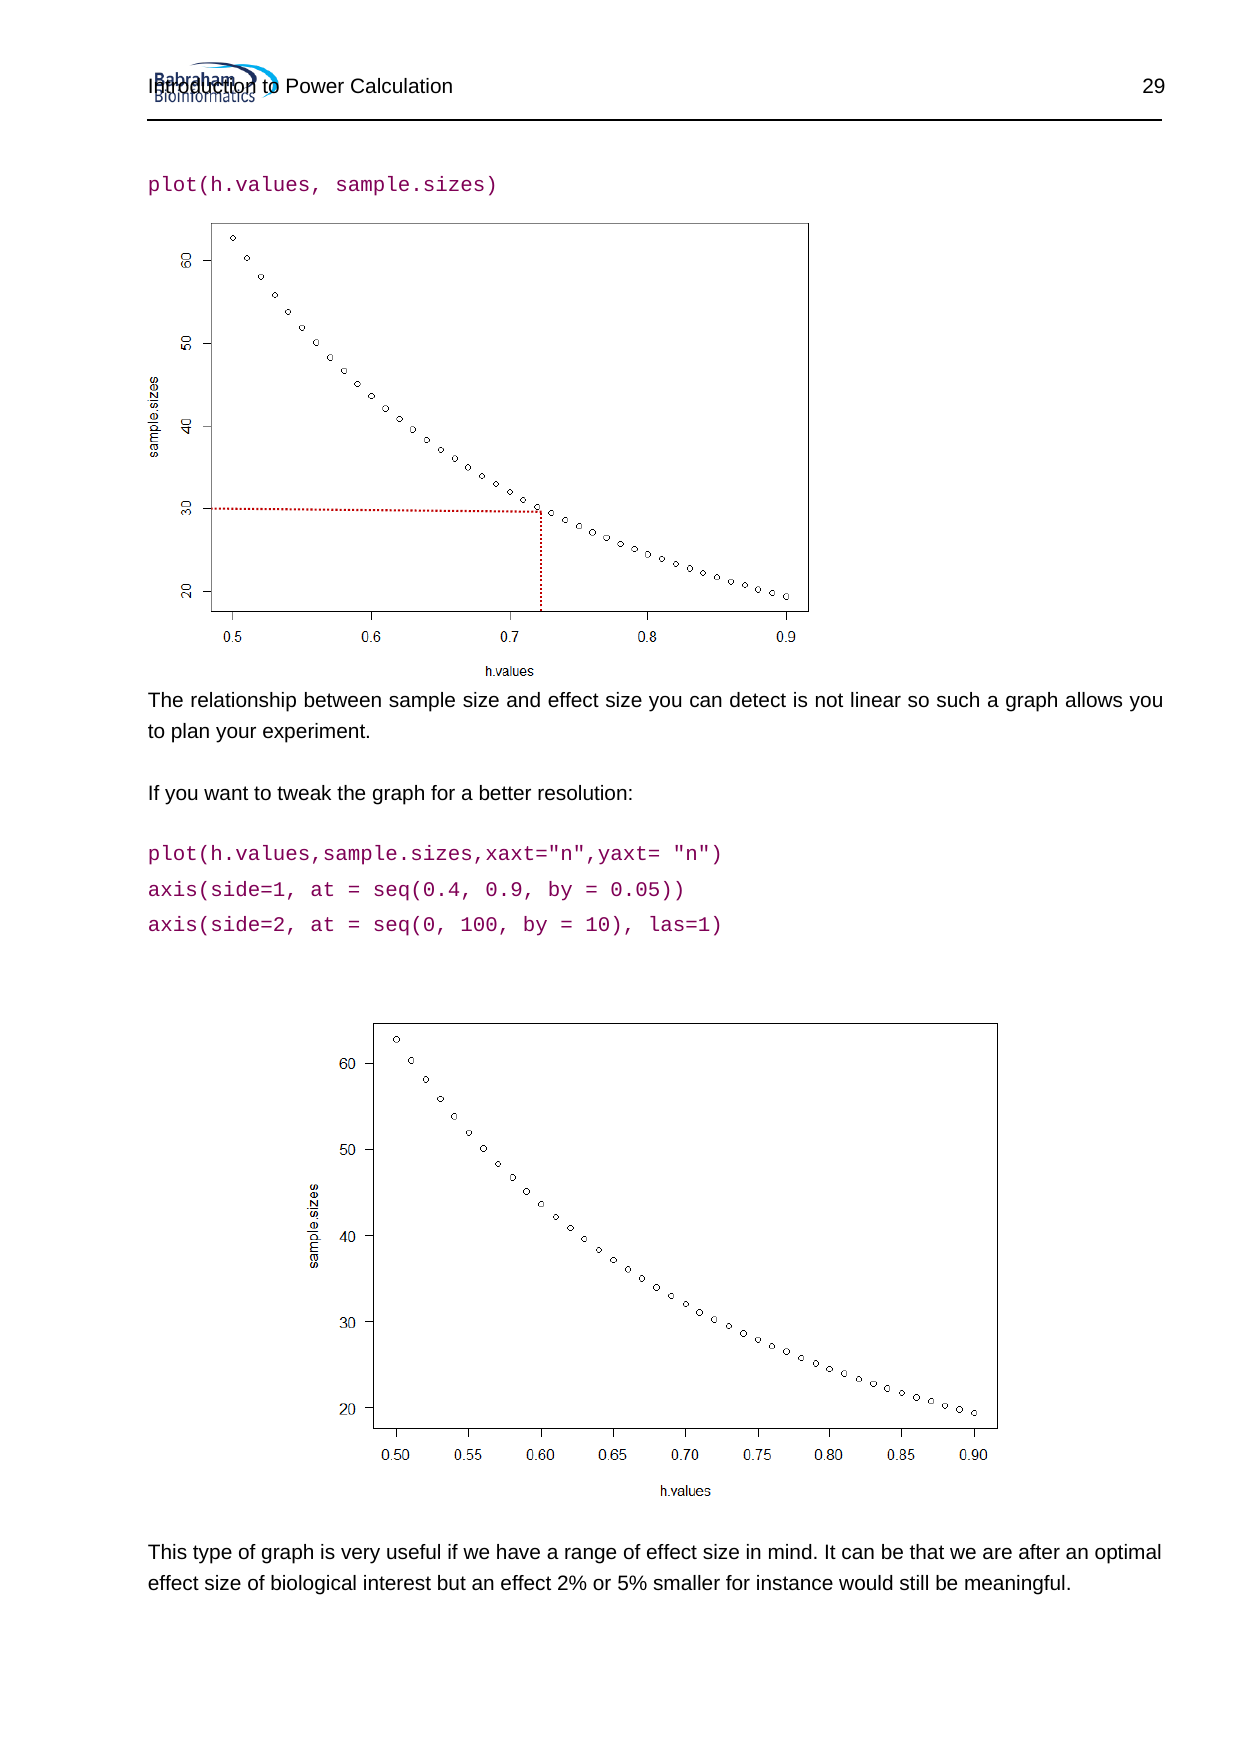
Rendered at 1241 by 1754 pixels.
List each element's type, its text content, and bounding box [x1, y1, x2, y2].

picture [147, 210, 817, 681]
text The relationship between sample size and effect size you can detect is not linear so such a graph allows you to plan your experiment. [148, 687, 1165, 742]
text plot(h.values,sample.sizes,xaxt="n",yaxt= "n") [148, 843, 1165, 867]
text This type of graph is very useful if we have a range of effect size in mind. It can be that we are after an optimal effect size of biological interest but an effect 2% or 5% smaller for instance would still be meaningful. [148, 1540, 1165, 1595]
picture [147, 59, 281, 107]
text axis(side=2, at = seq(0, 100, by = 10), las=1) [148, 914, 1165, 938]
picture [305, 1010, 1008, 1502]
text plot(h.values, sample.sizes) [148, 174, 1165, 198]
text axis(side=1, at = seq(0.4, 0.9, by = 0.05)) [148, 878, 1165, 902]
text If you want to tweak the graph for a better resolution: [148, 781, 1165, 805]
